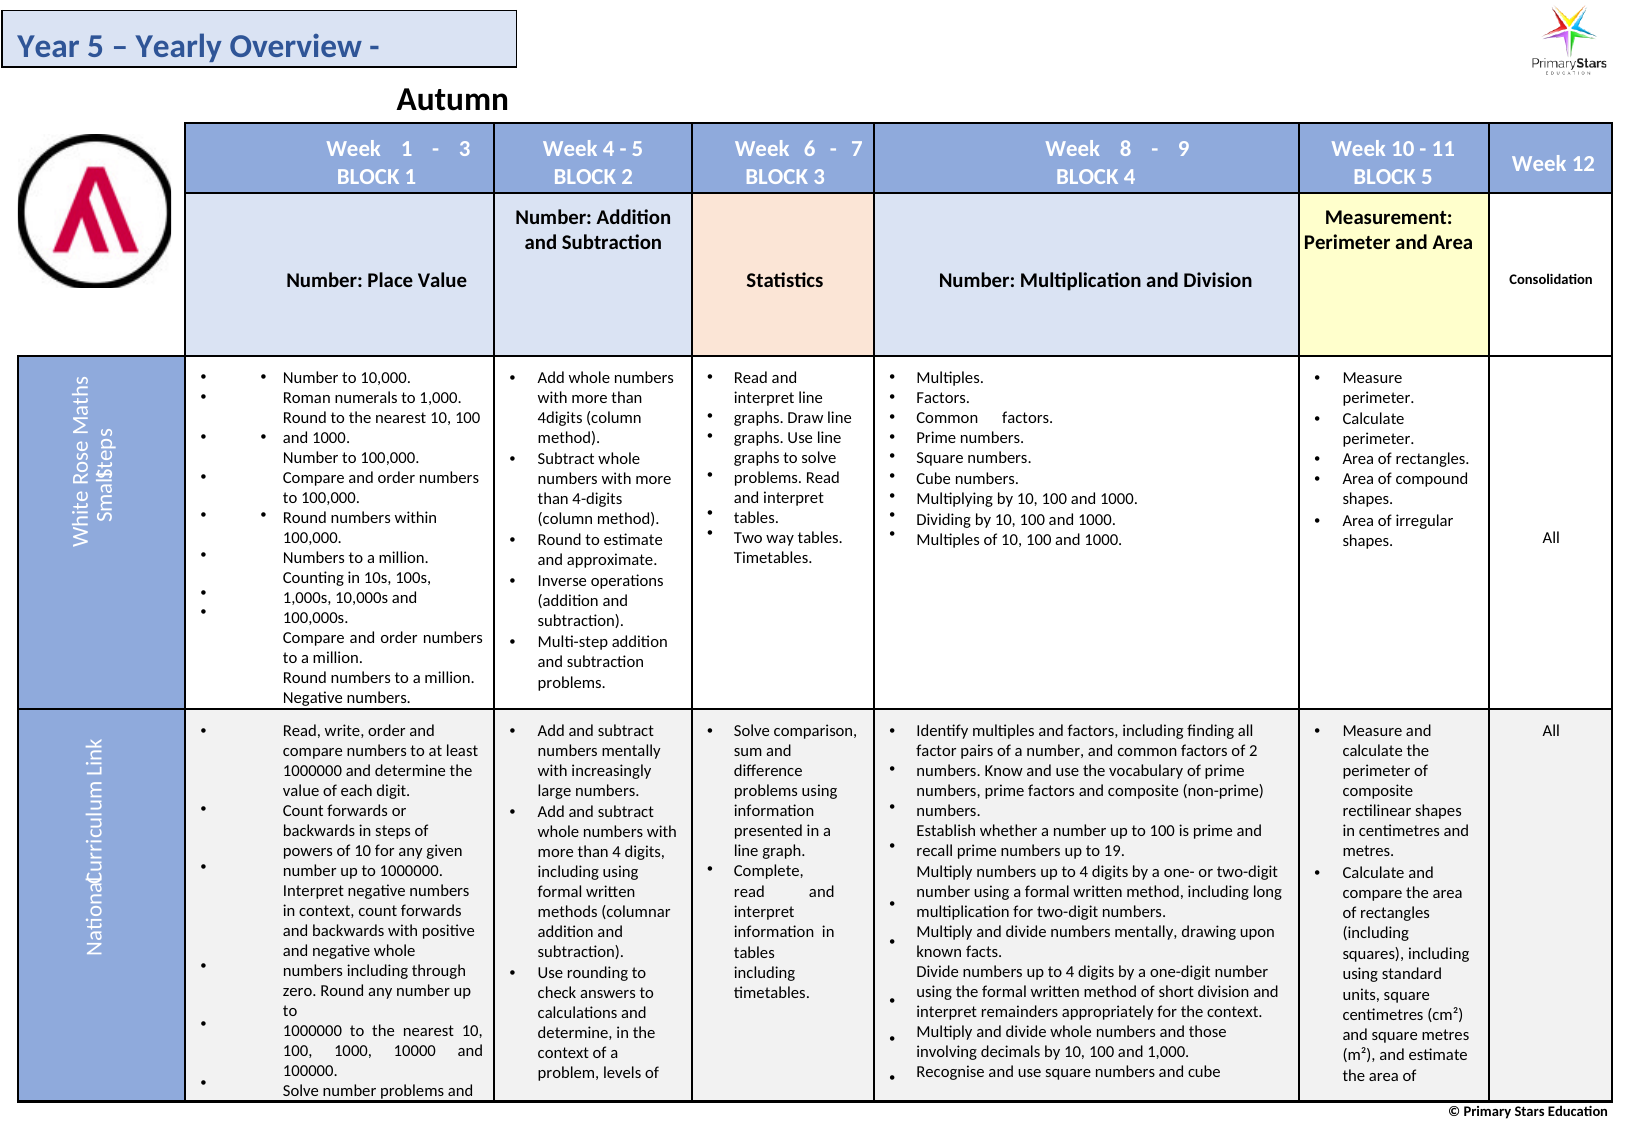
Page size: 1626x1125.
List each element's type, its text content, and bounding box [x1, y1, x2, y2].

table_header [875, 124, 916, 192]
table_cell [734, 710, 873, 1100]
table_cell Number: Addition and Subtraction [495, 194, 691, 355]
text Autumn [396, 78, 1475, 118]
table_cell [186, 194, 283, 355]
table_header Week 8 - 9 BLOCK 4 [916, 124, 1298, 192]
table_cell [1300, 710, 1488, 1100]
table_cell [916, 710, 1298, 1100]
table_cell • • • • • • [186, 710, 283, 1100]
picture [17, 134, 172, 288]
table_header Week 1 - 3 BLOCK 1 [283, 124, 493, 192]
table_cell Number: Place Value [283, 194, 493, 355]
table_header [186, 124, 283, 192]
table_cell [19, 710, 184, 1100]
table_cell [875, 710, 916, 1100]
table_cell Multiples. Factors. Common factors. Prime numbers. Square numbers. Cube numbers. Multiplying by 10, 100 and 1000. Dividing by 10, 100 and 1000. Multiples of 10, 100 and 1000. [916, 357, 1298, 708]
table_cell Measurement: Perimeter and Area [1300, 194, 1488, 355]
table_cell Number to 10,000. Roman numerals to 1,000. Round to the nearest 10, 100 and 1000. Number to 100,000. Compare and order numbers to 100,000. Round numbers within 100,000. Numbers to a million. Counting in 10s, 100s, 1,000s, 10,000s and 100,000s. Compare and order numbers to a million. Round numbers to a million. Negative numbers. [283, 357, 493, 708]
table_cell Add whole numbers with more than 4digits (column method). Subtract whole numbers with more than 4-digits (column method). Round to estimate and approximate. Inverse operations (addition and subtraction). Multi-step addition and subtraction problems. [495, 357, 691, 708]
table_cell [283, 710, 493, 1100]
table_cell Consolidation [1490, 194, 1611, 355]
table_cell Read and interpret line graphs. Draw line graphs. Use line graphs to solve problems. Read and interpret tables. Two way tables. Timetables. [734, 357, 873, 708]
table_header Week 12 [1490, 124, 1611, 192]
table_cell Measure perimeter. Calculate perimeter. Area of rectangles. Area of compound shapes. Area of irregular shapes. [1300, 357, 1488, 708]
table_header Week 4 - 5 BLOCK 2 [495, 124, 691, 192]
table_cell All [1490, 710, 1611, 1100]
table_cell • • • • • • • • [186, 357, 283, 708]
table_cell [19, 357, 184, 708]
table_cell Statistics [734, 194, 873, 355]
table_cell [875, 194, 916, 355]
table_header [18, 122, 184, 355]
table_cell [495, 710, 691, 1100]
table_cell All [1490, 357, 1611, 708]
table_cell • • [693, 710, 734, 1100]
table_cell [693, 194, 734, 355]
picture [1531, 2, 1607, 78]
table_cell • • • • • • • • • [875, 357, 916, 708]
table_cell Number: Multiplication and Division [916, 194, 1298, 355]
table_cell • • • • • • [693, 357, 734, 708]
table_header Week 6 - 7 BLOCK 3 [734, 124, 873, 192]
table_header Week 10 - 11 BLOCK 5 [1300, 124, 1488, 192]
table_header [693, 124, 734, 192]
